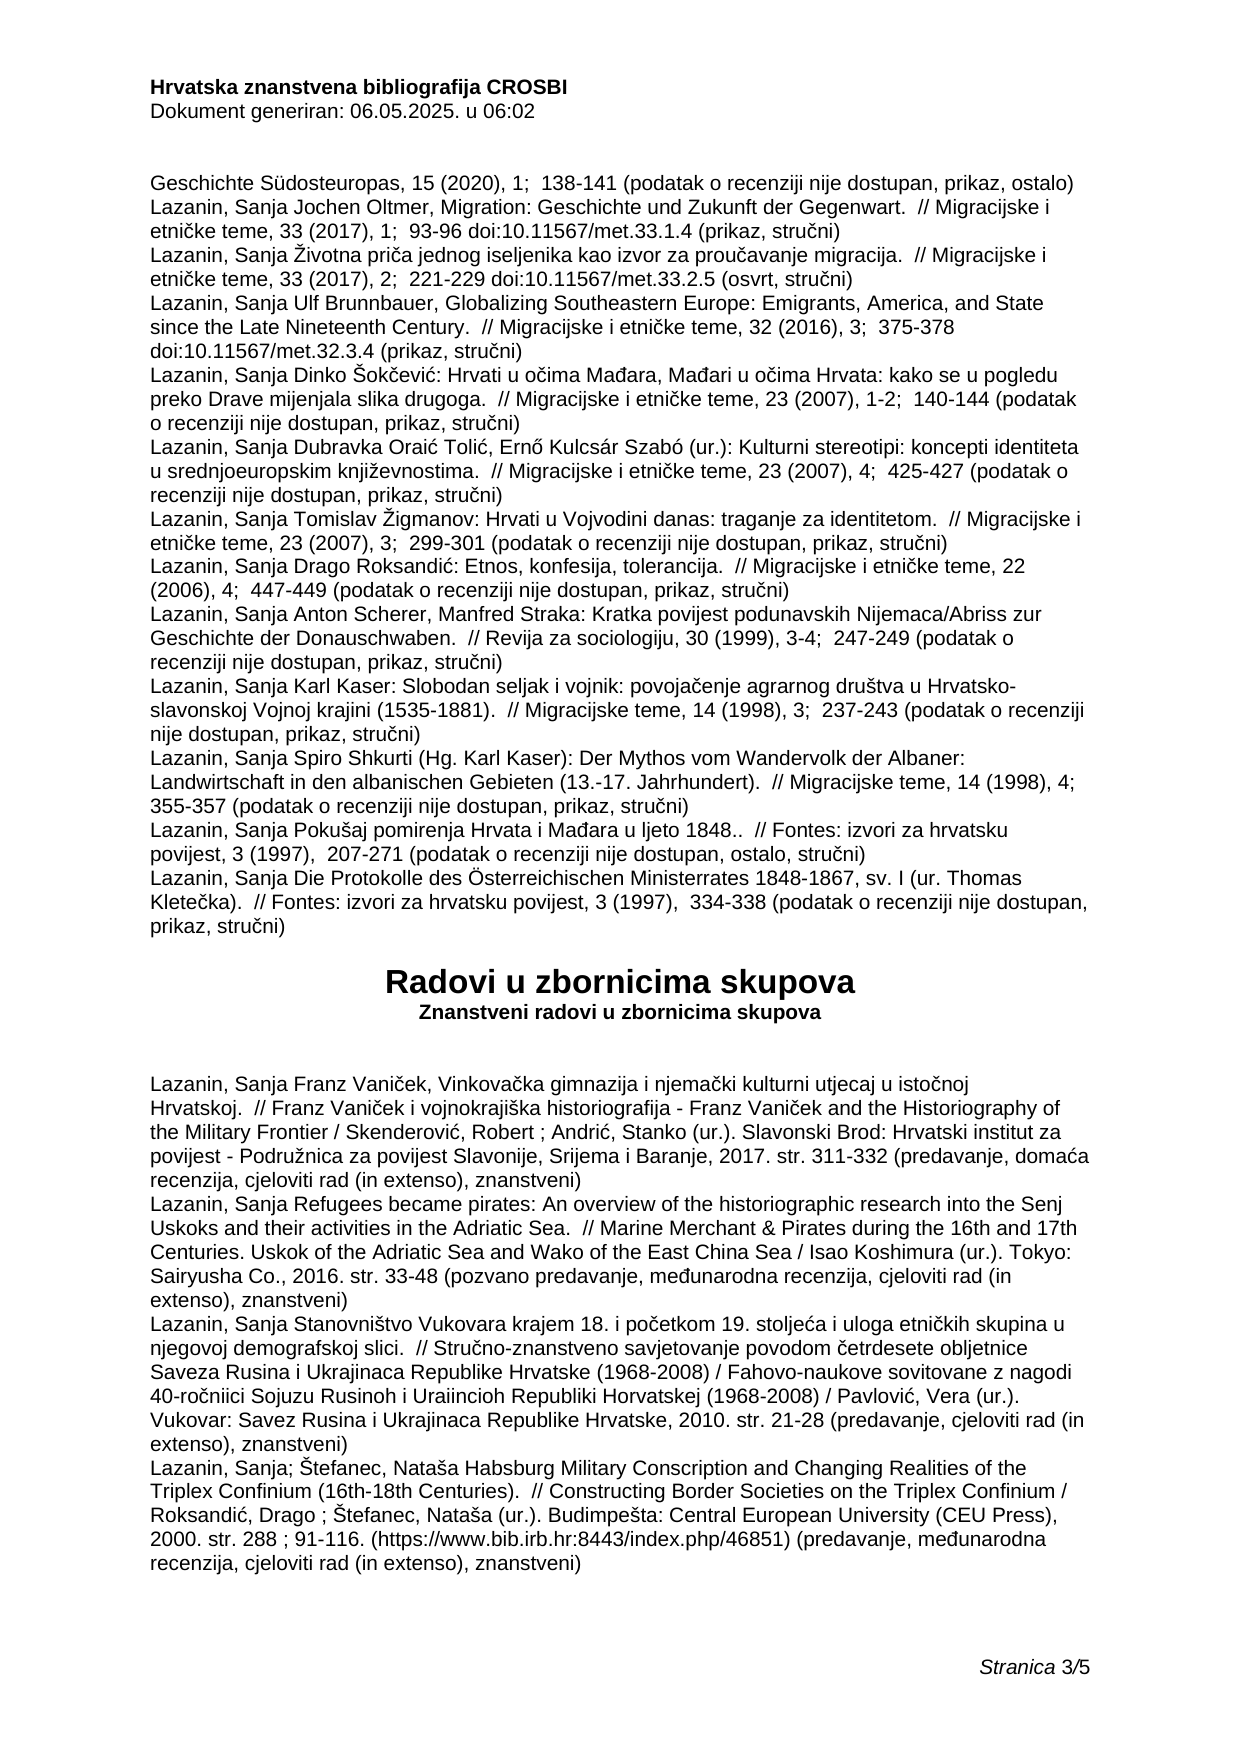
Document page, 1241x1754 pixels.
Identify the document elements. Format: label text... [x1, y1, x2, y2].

text Lazanin, Sanja [150, 363, 1090, 434]
text Lazanin, Sanja [150, 195, 1090, 243]
text Lazanin, Sanja; Štefanec, Nataša [150, 1455, 1090, 1575]
text Lazanin, Sanja [150, 243, 1090, 291]
text Lazanin, Sanja [150, 674, 1090, 746]
subtitle Znanstveni radovi u zbornicima skupova [150, 1000, 1090, 1024]
text Lazanin, Sanja [150, 171, 1090, 195]
text Lazanin, Sanja [150, 866, 1090, 938]
text Lazanin, Sanja [150, 554, 1090, 602]
text Lazanin, Sanja [150, 602, 1090, 674]
text Lazanin, Sanja [150, 1312, 1090, 1455]
subtitle Radovi u zbornicima skupova [150, 962, 1090, 1000]
text Lazanin, Sanja [150, 746, 1090, 818]
text Lazanin, Sanja [150, 1072, 1090, 1192]
text Lazanin, Sanja [150, 434, 1090, 506]
text Lazanin, Sanja [150, 506, 1090, 554]
text Lazanin, Sanja [150, 818, 1090, 866]
text Lazanin, Sanja [150, 1192, 1090, 1312]
text Lazanin, Sanja [150, 291, 1090, 363]
